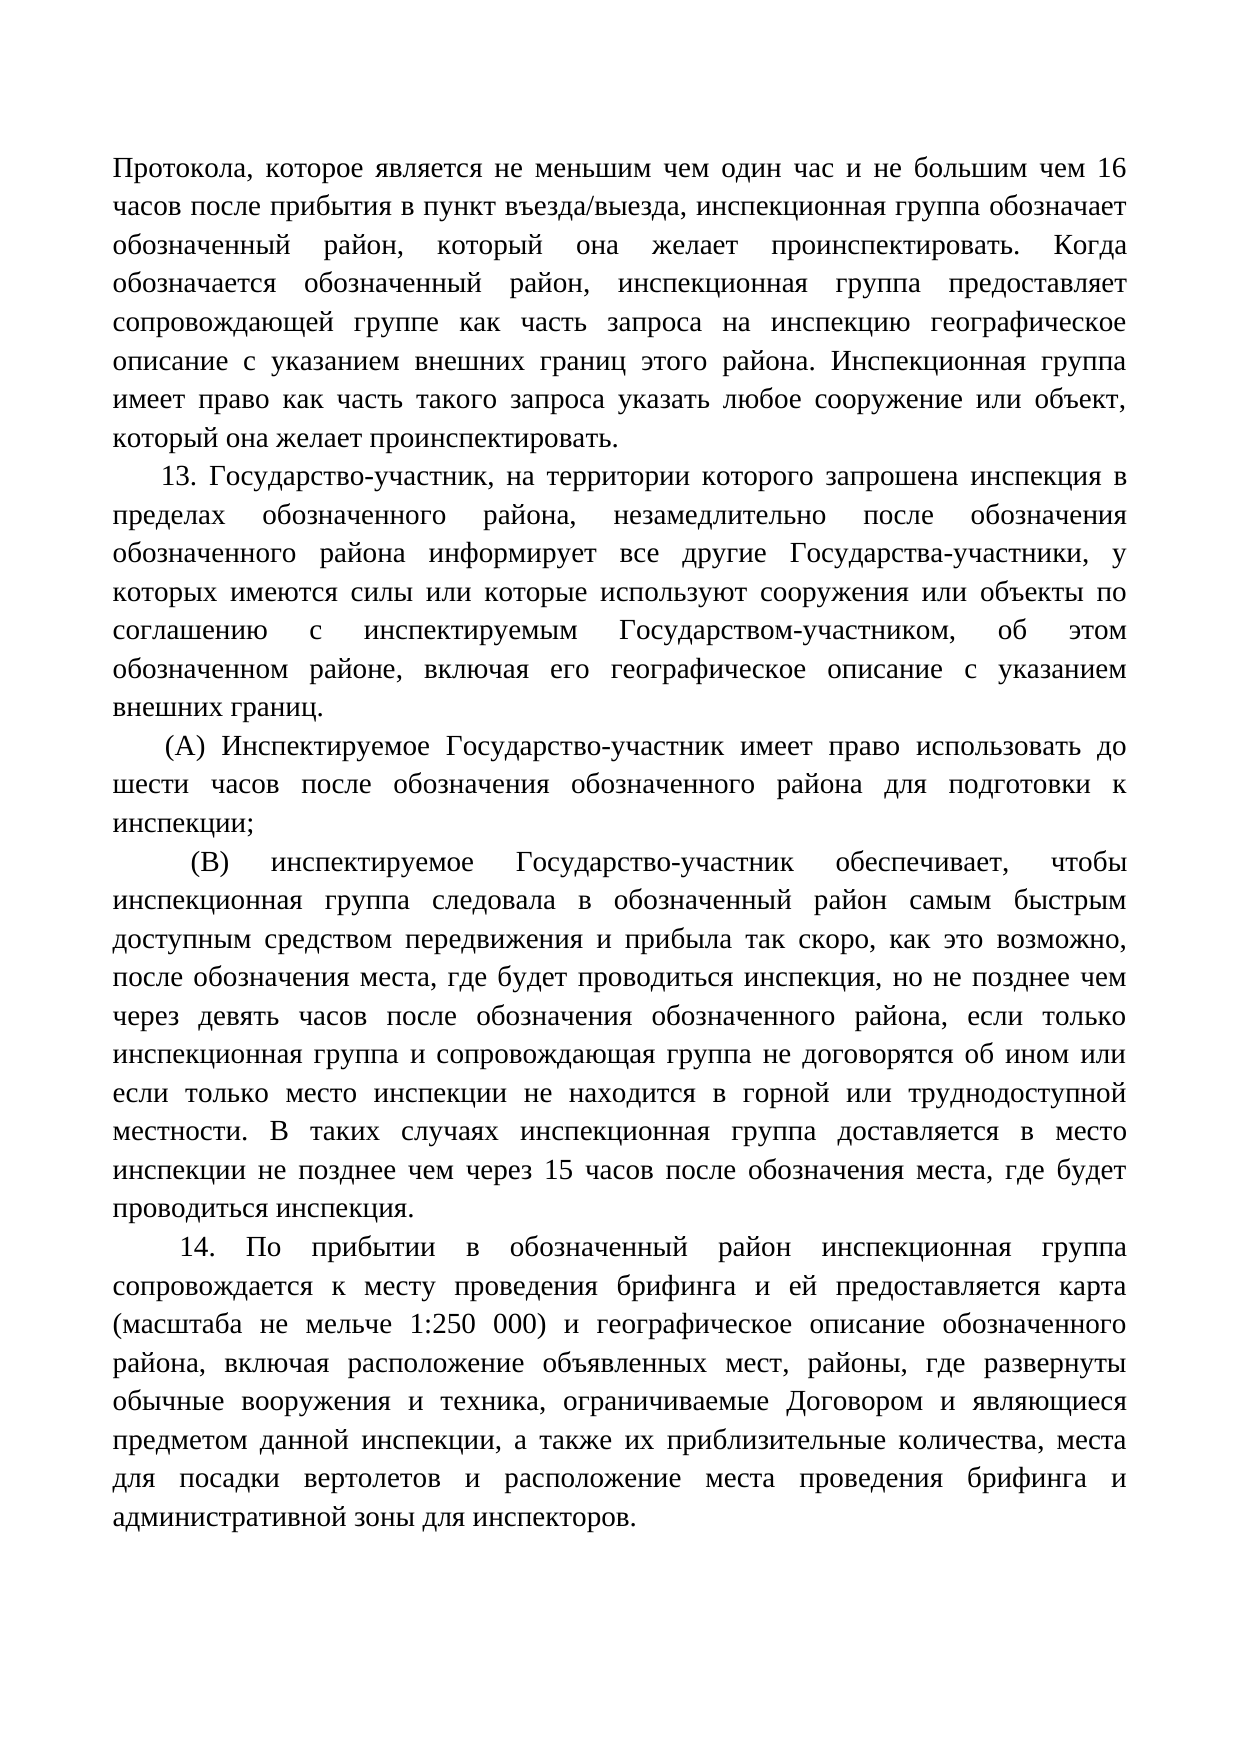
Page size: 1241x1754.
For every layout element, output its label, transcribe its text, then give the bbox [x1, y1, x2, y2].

text (A) Инспектируемое Государство-участник имеет право использовать до шести часов после обозначения обозначенного района для подготовки к инспекции; [112, 728, 1128, 839]
text 13. Государство-участник, на территории которого запрошена инспекция в пределах обозначенного района, незамедлительно после обозначения обозначенного района информирует все другие Государства-участники, у которых имеются силы или которые используют сооружения или объекты по соглашению с инспектируемым Государством-участником, об этом обозначенном районе, включая его географическое описание с указанием внешних границ. [112, 458, 1128, 723]
text 14. По прибытии в обозначенный район инспекционная группа сопровождается к месту проведения брифинга и ей предоставляется карта (масштаба не мельче 1:250 000) и географическое описание обозначенного района, включая расположение объявленных мест, районы, где развернуты обычные вооружения и техника, ограничиваемые Договором и являющиеся предметом данной инспекции, а также их приблизительные количества, места для посадки вертолетов и расположение места проведения брифинга и административной зоны для инспекторов. [112, 1229, 1128, 1532]
text (B) инспектируемое Государство-участник обеспечивает, чтобы инспекционная группа следовала в обозначенный район самым быстрым доступным средством передвижения и прибыла так скоро, как это возможно, после обозначения места, где будет проводиться инспекция, но не позднее чем через девять часов после обозначения обозначенного района, если только инспекционная группа и сопровождающая группа не договорятся об ином или если только место инспекции не находится в горной или труднодоступной местности. В таких случаях инспекционная группа доставляется в место инспекции не позднее чем через 15 часов после обозначения места, где будет проводиться инспекция. [112, 844, 1128, 1224]
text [112, 150, 1128, 453]
